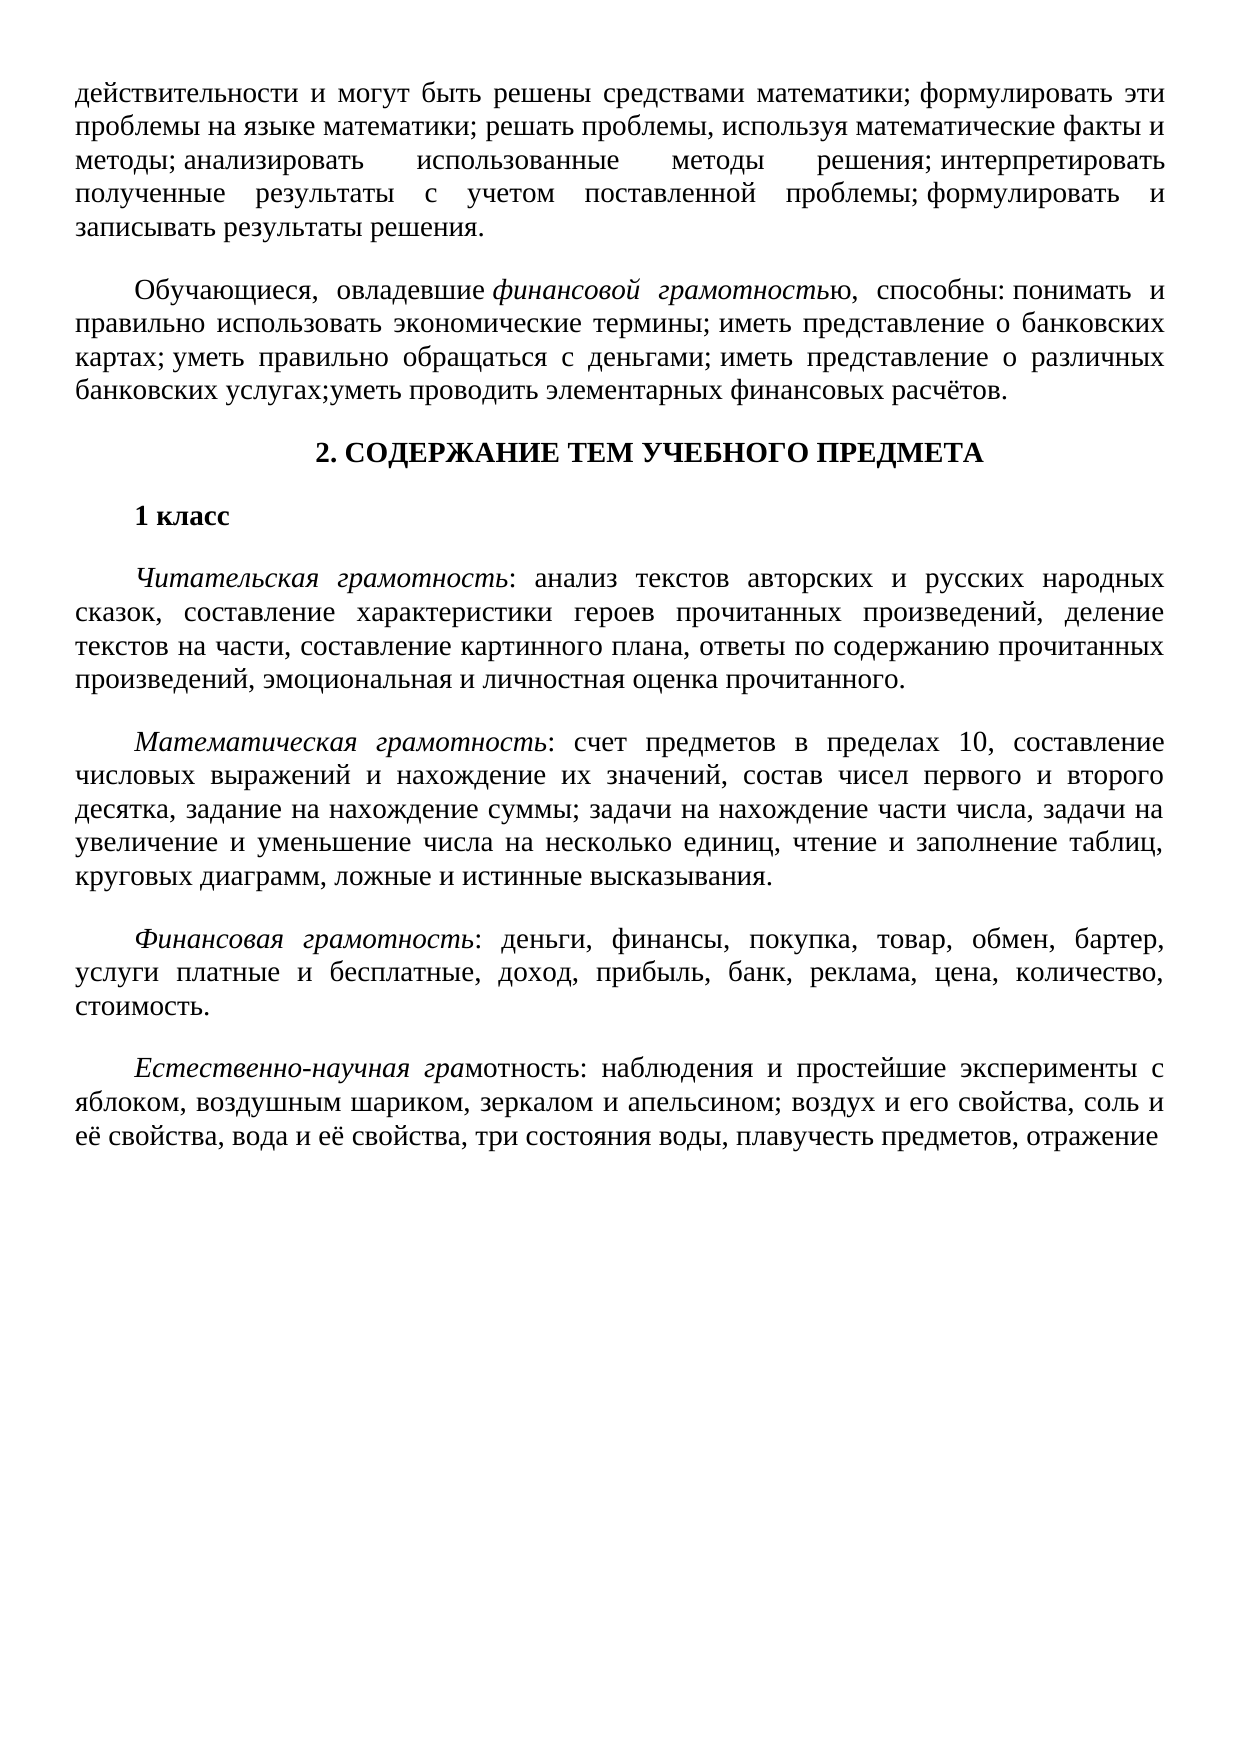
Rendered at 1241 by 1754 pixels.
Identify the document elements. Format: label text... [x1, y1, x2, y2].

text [75, 75, 1165, 243]
text 2. СОДЕРЖАНИЕ ТЕМ УЧЕБНОГО ПРЕДМЕТА [75, 435, 1165, 469]
text Математическая грамотность: счет предметов в пределах 10, составление числовых выражений и нахождение их значений, состав чисел первого и второго десятка, задание на нахождение суммы; задачи на нахождение части числа, задачи на увеличение и уменьшение числа на несколько единиц, чтение и заполнение таблиц, круговых диаграмм, ложные и истинные высказывания. [75, 724, 1165, 892]
text Естественно-научная грамотность: наблюдения и простейшие эксперименты с яблоком, воздушным шариком, зеркалом и апельсином; воздух и его свойства, соль и её свойства, вода и её свойства, три состояния воды, плавучесть предметов, отражение [75, 1051, 1165, 1151]
text Обучающиеся, овладевшие финансовой грамотностью, способны: понимать и правильно использовать экономические термины; иметь представление о банковских картах; уметь правильно обращаться с деньгами; иметь представление о различных банковских услугах;уметь проводить элементарных финансовых расчётов. [75, 272, 1165, 406]
text 1 класс [75, 498, 1165, 531]
text Финансовая грамотность: деньги, финансы, покупка, товар, обмен, бартер, услуги платные и бесплатные, доход, прибыль, банк, реклама, цена, количество, стоимость. [75, 921, 1165, 1021]
text Читательская грамотность: анализ текстов авторских и русских народных сказок, составление характеристики героев прочитанных произведений, деление текстов на части, составление картинного плана, ответы по содержанию прочитанных произведений, эмоциональная и личностная оценка прочитанного. [75, 561, 1165, 695]
